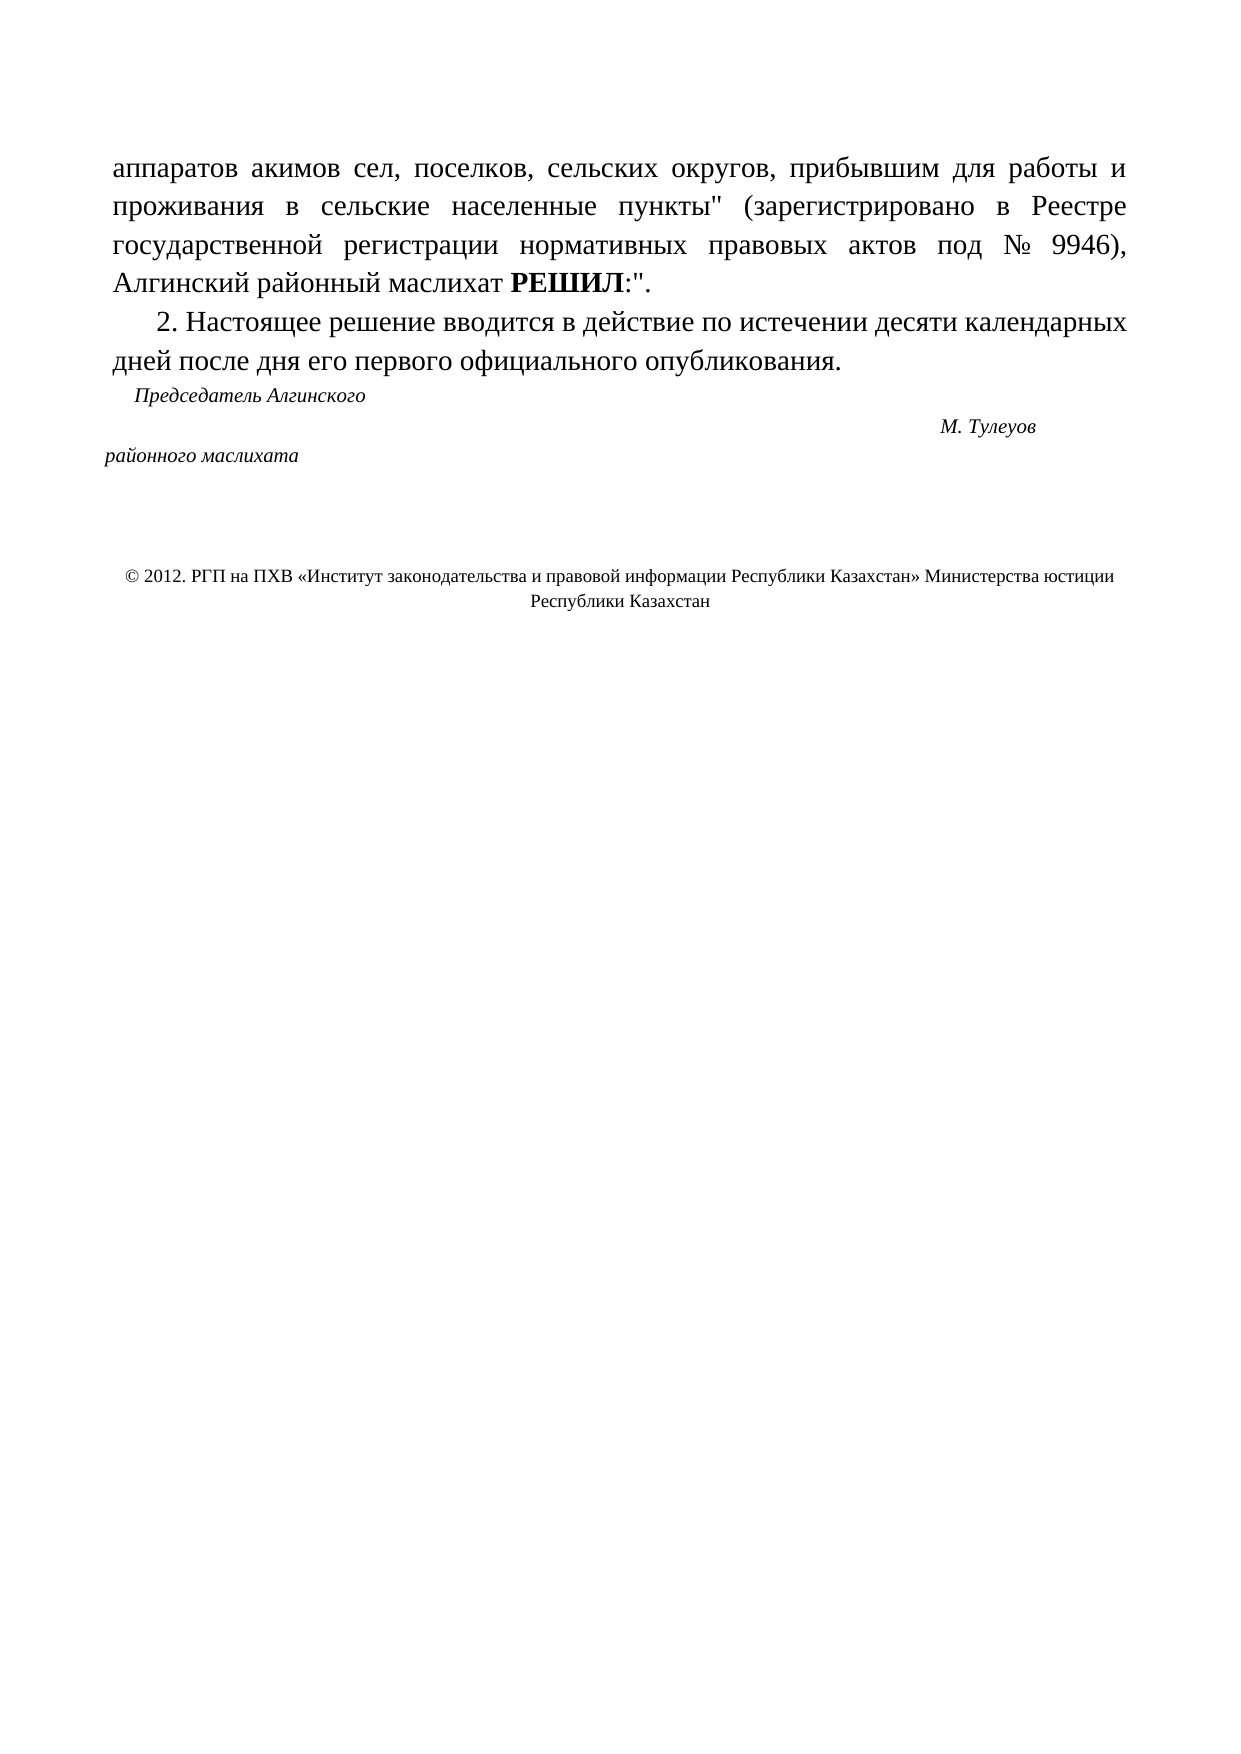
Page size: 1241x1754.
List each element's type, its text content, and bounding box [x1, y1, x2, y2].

table_header Председатель Алгинского районного маслихата [101, 381, 939, 474]
table_header М. Тулеуов [939, 381, 1240, 474]
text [112, 150, 1128, 299]
text © 2012. РГП на ПХВ «Институт законодательства и правовой информации Республики Казахстан» Министерства юстиции Республики Казахстан [112, 565, 1128, 611]
text 2. Настоящее решение вводится в действие по истечении десяти календарных дней после дня его первого официального опубликования. [112, 304, 1128, 376]
